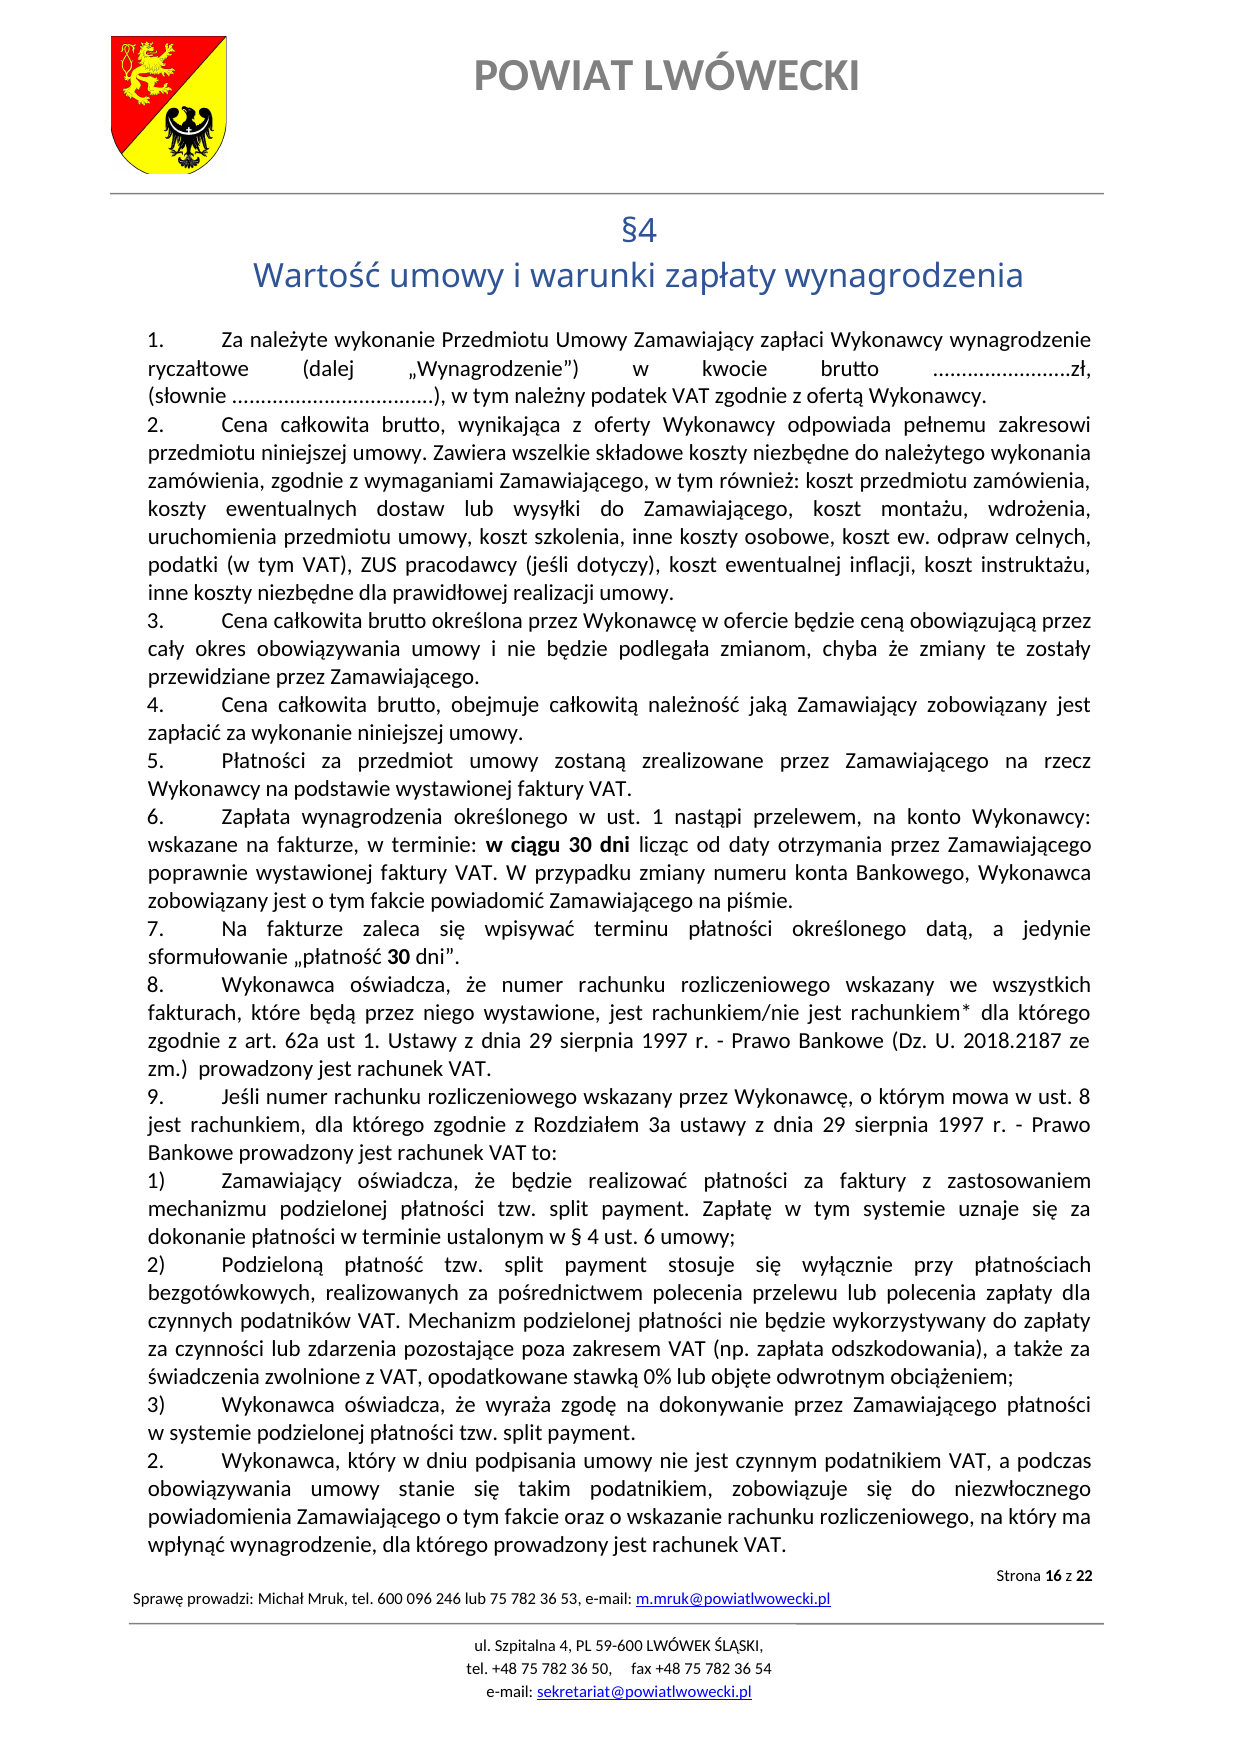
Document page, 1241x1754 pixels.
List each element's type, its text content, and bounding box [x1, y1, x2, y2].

list Wykonawca, który w dniu podpisania umowy nie jest czynnym podatnikiem VAT, a podczas obowiązywania umowy stanie się takim podatnikiem, zobowiązuje się do niezwłocznego powiadomienia Zamawiającego o tym fakcie oraz o wskazanie rachunku rozliczeniowego, na który ma wpłynąć wynagrodzenie, dla którego prowadzony jest rachunek VAT. [147, 1446, 1093, 1558]
list Cena całkowita brutto określona przez Wykonawcę w ofercie będzie ceną obowiązującą przez cały okres obowiązywania umowy i nie będzie podlegała zmianom, chyba że zmiany te zostały przewidziane przez Zamawiającego. [147, 606, 1093, 690]
list Podzieloną płatność tzw. split payment stosuje się wyłącznie przy płatnościach bezgotówkowych, realizowanych za pośrednictwem polecenia przelewu lub polecenia zapłaty dla czynnych podatników VAT. Mechanizm podzielonej płatności nie będzie wykorzystywany do zapłaty za czynności lub zdarzenia pozostające poza zakresem VAT (np. zapłata odszkodowania), a także za świadczenia zwolnione z VAT, opodatkowane stawką 0% lub objęte odwrotnym obciążeniem; [147, 1250, 1093, 1390]
picture [111, 36, 227, 174]
list Cena całkowita brutto, obejmuje całkowitą należność jaką Zamawiający zobowiązany jest zapłacić za wykonanie niniejszej umowy. [147, 690, 1093, 746]
list Za należyte wykonanie Przedmiotu Umowy Zamawiający zapłaci Wykonawcy wynagrodzenie ryczałtowe (dalej „Wynagrodzenie”) w kwocie brutto ........................zł, (słownie ...................................), w tym należny podatek VAT zgodnie z ofertą Wykonawcy. [147, 326, 1093, 410]
text §4 [185, 207, 1093, 252]
list Jeśli numer rachunku rozliczeniowego wskazany przez Wykonawcę, o którym mowa w ust. 8 jest rachunkiem, dla którego zgodnie z Rozdziałem 3a ustawy z dnia 29 sierpnia 1997 r. - Prawo Bankowe prowadzony jest rachunek VAT to: [147, 1082, 1093, 1166]
list Wykonawca oświadcza, że numer rachunku rozliczeniowego wskazany we wszystkich fakturach, które będą przez niego wystawione, jest rachunkiem/nie jest rachunkiem* dla którego zgodnie z art. 62a ust 1. Ustawy z dnia 29 sierpnia 1997 r. - Prawo Bankowe (Dz. U. 2018.2187 ze zm.) prowadzony jest rachunek VAT. [147, 970, 1093, 1082]
list Płatności za przedmiot umowy zostaną zrealizowane przez Zamawiającego na rzecz Wykonawcy na podstawie wystawionej faktury VAT. [147, 746, 1093, 802]
list Zamawiający oświadcza, że będzie realizować płatności za faktury z zastosowaniem mechanizmu podzielonej płatności tzw. split payment. Zapłatę w tym systemie uznaje się za dokonanie płatności w terminie ustalonym w § 4 ust. 6 umowy; [147, 1166, 1093, 1250]
list Wykonawca oświadcza, że wyraża zgodę na dokonywanie przez Zamawiającego płatności w systemie podzielonej płatności tzw. split payment. [147, 1390, 1093, 1446]
text Wartość umowy i warunki zapłaty wynagrodzenia [185, 252, 1093, 298]
list Cena całkowita brutto, wynikająca z oferty Wykonawcy odpowiada pełnemu zakresowi przedmiotu niniejszej umowy. Zawiera wszelkie składowe koszty niezbędne do należytego wykonania zamówienia, zgodnie z wymaganiami Zamawiającego, w tym również: koszt przedmiotu zamówienia, koszty ewentualnych dostaw lub wysyłki do Zamawiającego, koszt montażu, wdrożenia, uruchomienia przedmiotu umowy, koszt szkolenia, inne koszty osobowe, koszt ew. odpraw celnych, podatki (w tym VAT), ZUS pracodawcy (jeśli dotyczy), koszt ewentualnej inflacji, koszt instruktażu, inne koszty niezbędne dla prawidłowej realizacji umowy. [147, 410, 1093, 606]
list Na fakturze zaleca się wpisywać terminu płatności określonego datą, a jedynie sformułowanie „płatność 30 dni”. [147, 914, 1093, 970]
list Zapłata wynagrodzenia określonego w ust. 1 nastąpi przelewem, na konto Wykonawcy: wskazane na fakturze, w terminie: w ciągu 30 dni licząc od daty otrzymania przez Zamawiającego poprawnie wystawionej faktury VAT. W przypadku zmiany numeru konta Bankowego, Wykonawca zobowiązany jest o tym fakcie powiadomić Zamawiającego na piśmie. [147, 802, 1093, 914]
